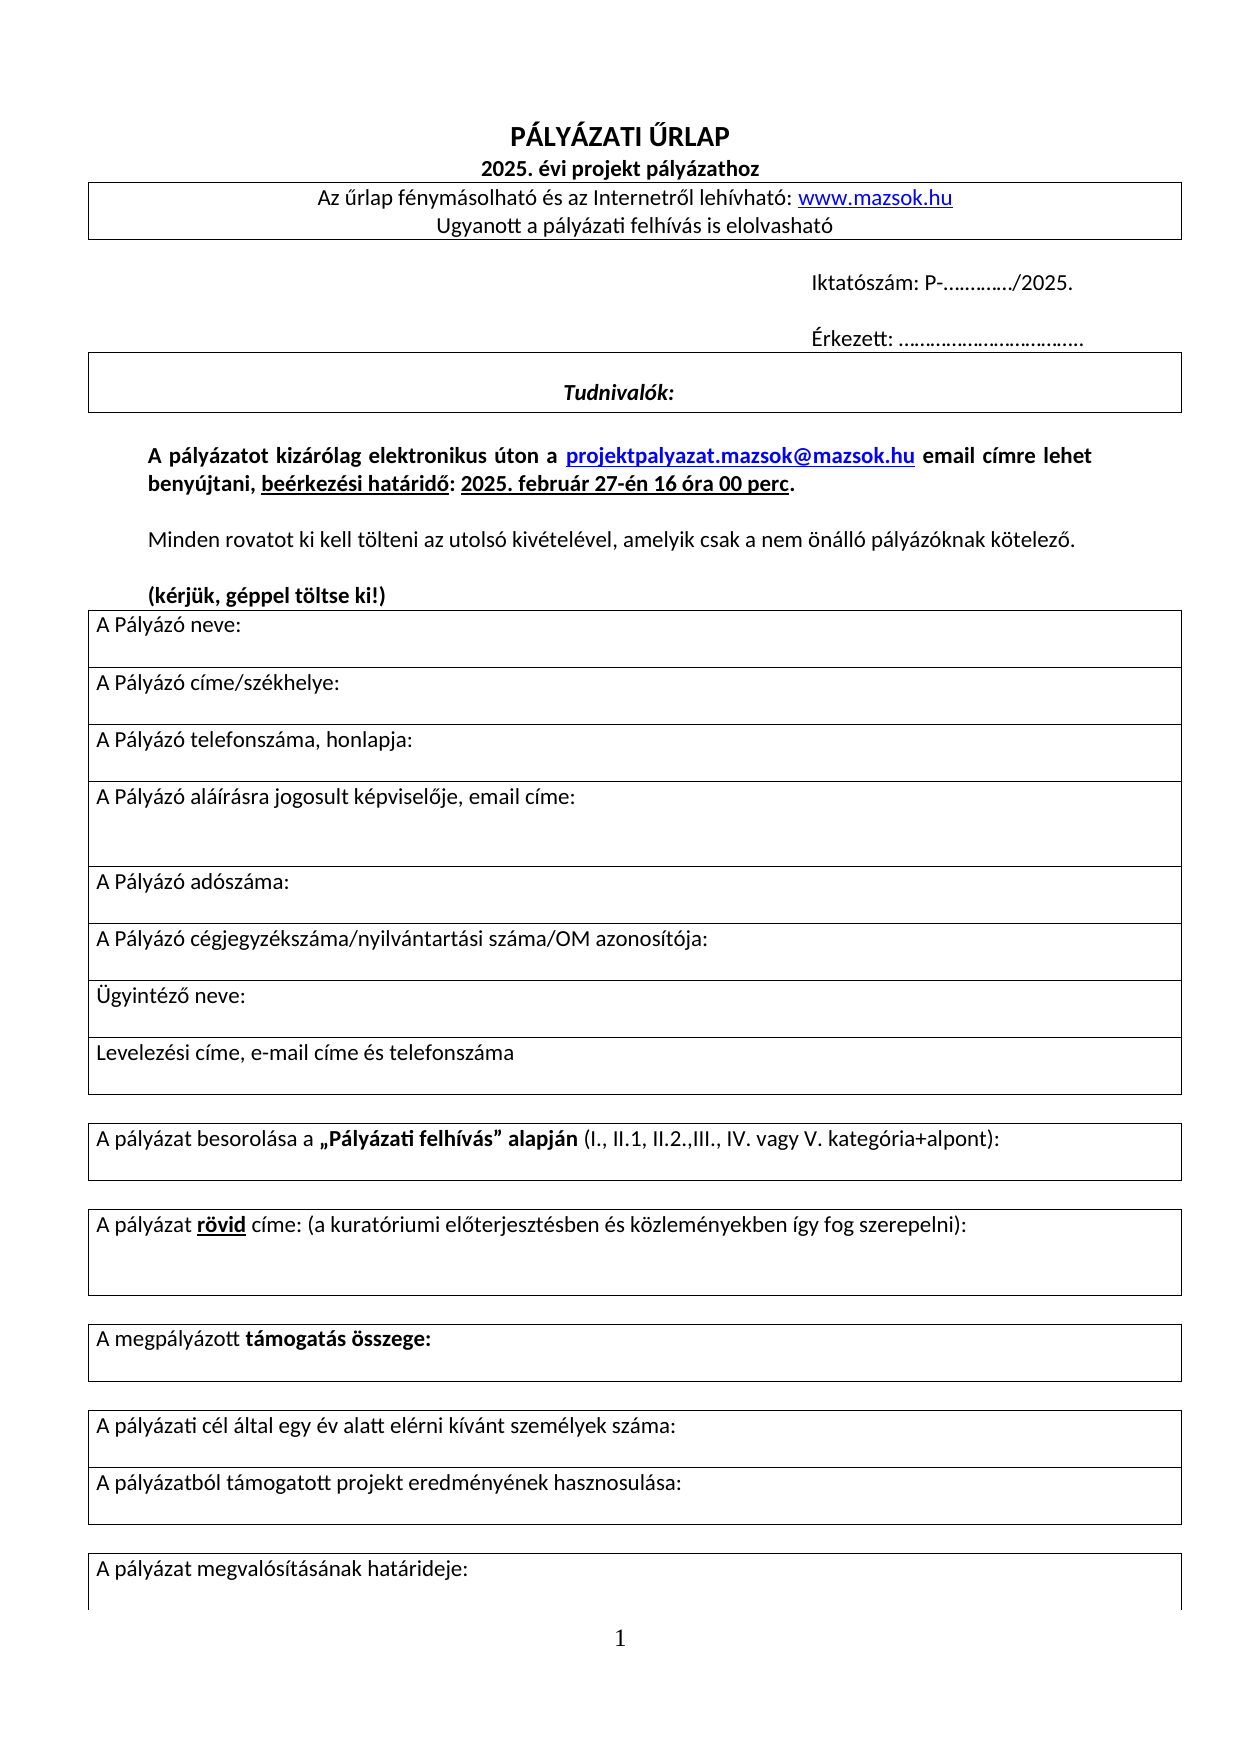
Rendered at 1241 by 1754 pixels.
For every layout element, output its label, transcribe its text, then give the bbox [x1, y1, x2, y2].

table_header A Pályázó neve: [89, 611, 1181, 667]
table_cell Ügyintéző neve: [89, 981, 1181, 1037]
text Minden rovatot ki kell tölteni az utolsó kivételével, amelyik csak a nem önálló pályázóknak kötelező. [148, 525, 1104, 553]
table_cell A Pályázó cégjegyzékszáma/nyilvántartási száma/OM azonosítója: [89, 924, 1181, 980]
text (kérjük, géppel töltse ki!) [148, 581, 1092, 609]
table_header A pályázat megvalósításának határideje: [89, 1554, 1181, 1610]
text Érkezett: …………………………….. [811, 324, 1092, 352]
table_header A megpályázott támogatás összege: [89, 1325, 1181, 1381]
text PÁLYÁZATI ŰRLAP [148, 118, 1092, 154]
text A pályázatot kizárólag elektronikus úton a projektpalyazat.mazsok@mazsok.hu email címre lehet benyújtani, beérkezési határidő: 2025. február 27-én 16 óra 00 perc. [148, 441, 1092, 497]
text 2025. évi projekt pályázathoz [148, 154, 1092, 182]
table_header A pályázat rövid címe: (a kuratóriumi előterjesztésben és közleményekben így fog szerepelni): [89, 1210, 1181, 1294]
table_cell A Pályázó aláírásra jogosult képviselője, email címe: [89, 782, 1181, 866]
table_header Tudnivalók: [89, 353, 1181, 412]
table_cell A Pályázó címe/székhelye: [89, 668, 1181, 724]
table_cell A pályázatból támogatott projekt eredményének hasznosulása: [89, 1468, 1181, 1524]
table_cell A Pályázó adószáma: [89, 867, 1181, 923]
table_header Az űrlap fénymásolható és az Internetről lehívható: www.mazsok.hu Ugyanott a pályázati felhívás is elolvasható [89, 183, 1181, 239]
table_header A pályázat besorolása a „Pályázati felhívás” alapján (I., II.1, II.2.,III., IV. vagy V. kategória+alpont): [89, 1124, 1181, 1180]
table_header A pályázati cél által egy év alatt elérni kívánt személyek száma: [89, 1411, 1181, 1467]
table_cell A Pályázó telefonszáma, honlapja: [89, 725, 1181, 781]
table_cell Levelezési címe, e-mail címe és telefonszáma [89, 1038, 1181, 1094]
text Iktatószám: P-….………/2025. [811, 268, 1092, 296]
